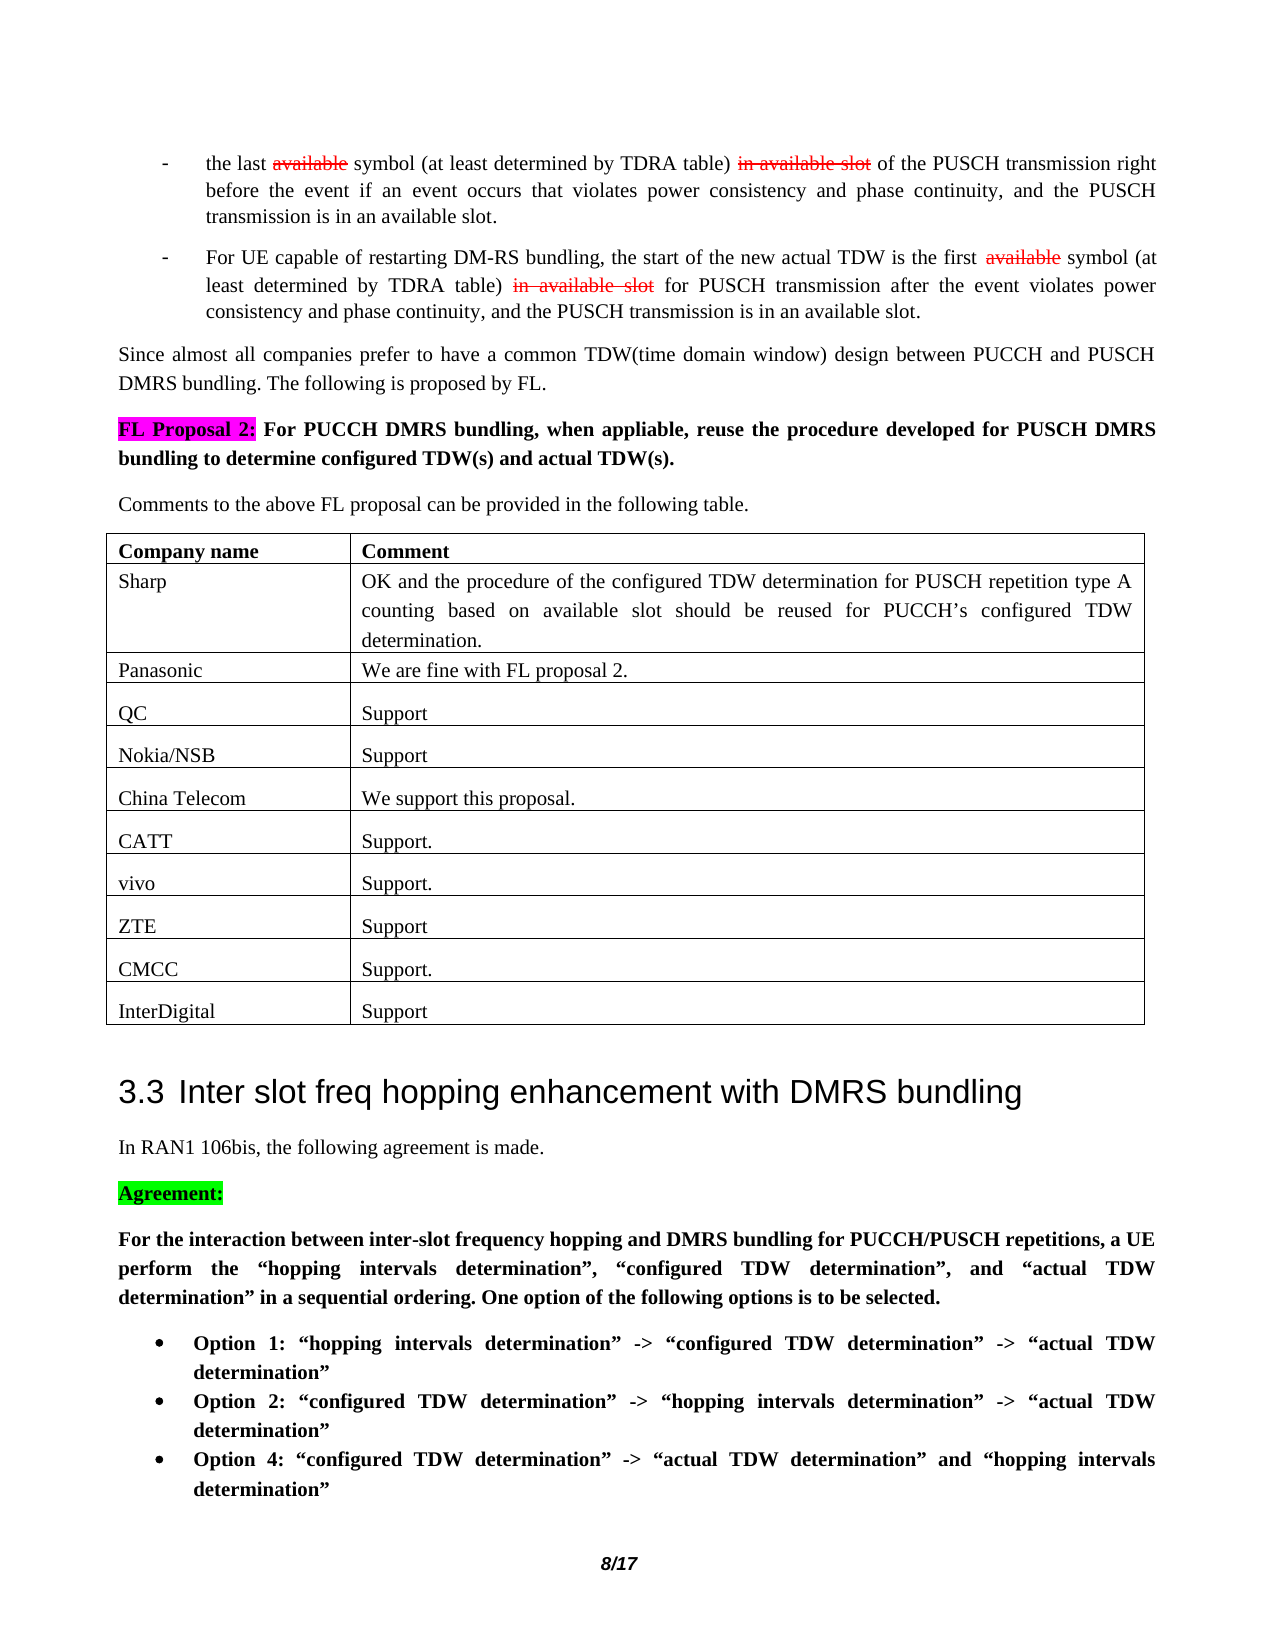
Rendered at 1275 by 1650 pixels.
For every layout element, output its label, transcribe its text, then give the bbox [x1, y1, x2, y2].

text Comments to the above FL proposal can be provided in the following table. [118, 487, 1157, 516]
table_cell OK and the procedure of the configured TDW determination for PUSCH repetition type A counting based on available slot should be reused for PUCCH’s configured TDW determination. [351, 564, 1144, 652]
list the last available symbol (at least determined by TDRA table) in available slot of the PUSCH transmission right before the event if an event occurs that violates power consistency and phase continuity, and the PUSCH transmission is in an available slot. [162, 148, 1157, 228]
text For the interaction between inter-slot frequency hopping and DMRS bundling for PUCCH/PUSCH repetitions, a UE perform the “hopping intervals determination”, “configured TDW determination”, and “actual TDW determination” in a sequential ordering. One option of the following options is to be selected. [118, 1221, 1157, 1309]
list Option 2: “configured TDW determination” -> “hopping intervals determination” -> “actual TDW determination” [156, 1384, 1157, 1442]
text In RAN1 106bis, the following agreement is made. [118, 1130, 1157, 1159]
table_cell Nokia/NSB [107, 726, 350, 767]
subtitle Inter slot freq hopping enhancement with DMRS bundling [118, 1072, 1157, 1111]
list Option 1: “hopping intervals determination” -> “configured TDW determination” -> “actual TDW determination” [156, 1326, 1157, 1384]
table_cell China Telecom [107, 768, 350, 810]
table_cell CMCC [107, 939, 350, 981]
table_cell Support [351, 726, 1144, 767]
text Agreement: [118, 1176, 1157, 1205]
table_cell QC [107, 683, 350, 724]
table_cell Support. [351, 939, 1144, 981]
table_cell We support this proposal. [351, 768, 1144, 810]
text Since almost all companies prefer to have a common TDW(time domain window) design between PUCCH and PUSCH DMRS bundling. The following is proposed by FL. [118, 337, 1157, 395]
table_cell Support. [351, 811, 1144, 853]
table_cell InterDigital [107, 982, 350, 1023]
table_cell Panasonic [107, 653, 350, 682]
table_cell Support [351, 982, 1144, 1023]
table_cell Support. [351, 854, 1144, 895]
table_cell Support [351, 683, 1144, 724]
list Option 4: “configured TDW determination” -> “actual TDW determination” and “hopping intervals determination” [156, 1442, 1157, 1501]
table_header Company name [107, 534, 350, 563]
table_header Comment [351, 534, 1144, 563]
table_cell vivo [107, 854, 350, 895]
list For UE capable of restarting DM-RS bundling, the start of the new actual TDW is the first available symbol (at least determined by TDRA table) in available slot for PUSCH transmission after the event violates power consistency and phase continuity, and the PUSCH transmission is in an available slot. [162, 242, 1157, 323]
text FL Proposal 2: For PUCCH DMRS bundling, when appliable, reuse the procedure developed for PUSCH DMRS bundling to determine configured TDW(s) and actual TDW(s). [118, 412, 1157, 470]
table_cell ZTE [107, 896, 350, 938]
table_cell CATT [107, 811, 350, 853]
table_cell Sharp [107, 564, 350, 652]
table_cell Support [351, 896, 1144, 938]
table_cell We are fine with FL proposal 2. [351, 653, 1144, 682]
